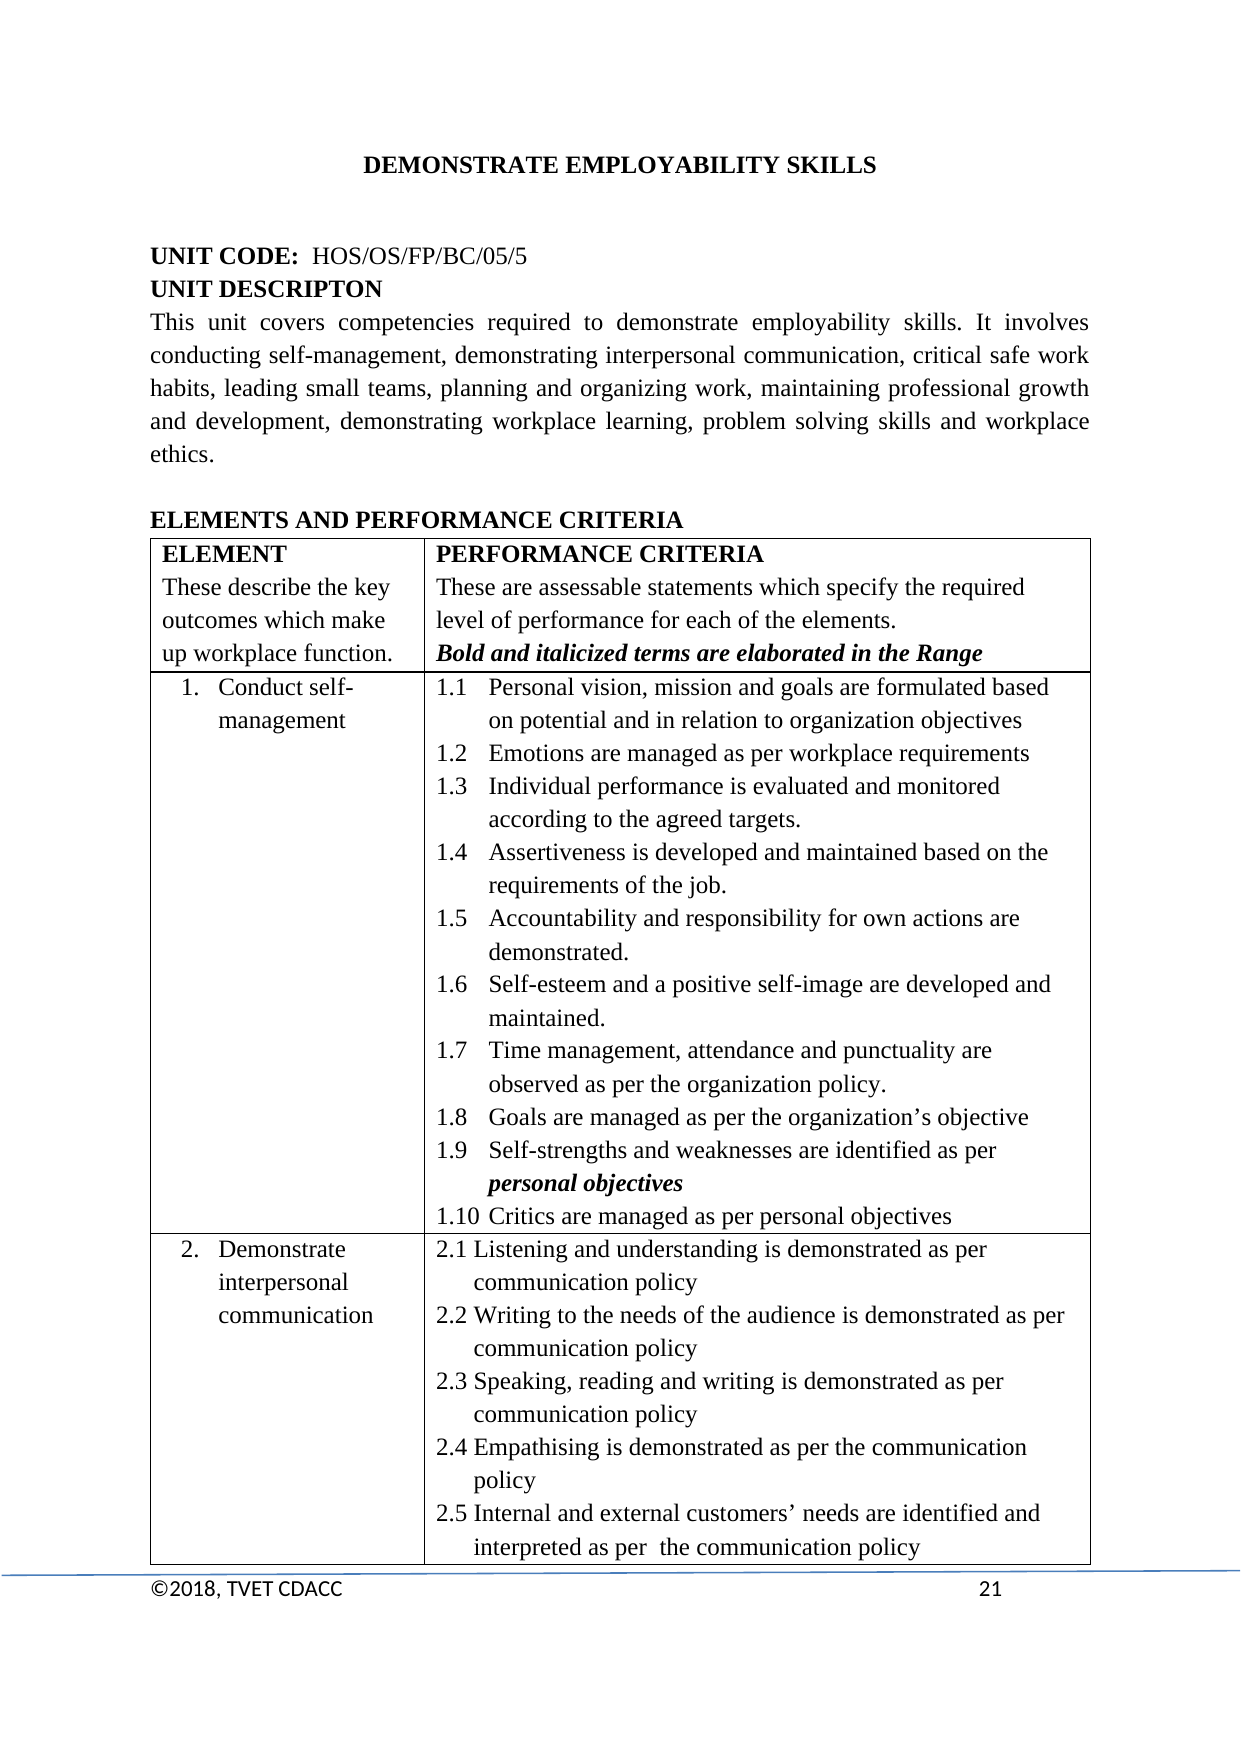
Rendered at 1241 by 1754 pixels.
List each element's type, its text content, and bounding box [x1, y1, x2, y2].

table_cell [425, 1234, 1090, 1564]
subtitle DEMONSTRATE EMPLOYABILITY SKILLS [150, 150, 1090, 179]
text UNIT CODE: HOS/OS/FP/BC/05/5 [150, 241, 1090, 270]
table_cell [151, 1234, 424, 1564]
text ELEMENTS AND PERFORMANCE CRITERIA [150, 505, 1090, 534]
table_cell Conduct self-management [151, 673, 424, 1233]
table_header PERFORMANCE CRITERIA These are assessable statements which specify the required level of performance for each of the elements. Bold and italicized terms are elaborated in the Range [425, 539, 1090, 671]
table_header ELEMENT These describe the key outcomes which make up workplace function. [151, 539, 424, 671]
table_cell Personal vision, mission and goals are formulated based on potential and in relation to organization objectives Emotions are managed as per workplace requirements Individual performance is evaluated and monitored according to the agreed targets. Assertiveness is developed and maintained based on the requirements of the job. Accountability and responsibility for own actions are demonstrated. Self-esteem and a positive self-image are developed and maintained. Time management, attendance and punctuality are observed as per the organization policy. Goals are managed as per the organization’s objective Self-strengths and weaknesses are identified as per personal objectives Critics are managed as per personal objectives [425, 673, 1090, 1233]
text UNIT DESCRIPTON [150, 274, 1090, 303]
text This unit covers competencies required to demonstrate employability skills. It involves conducting self-management, demonstrating interpersonal communication, critical safe work habits, leading small teams, planning and organizing work, maintaining professional growth and development, demonstrating workplace learning, problem solving skills and workplace ethics. [150, 307, 1090, 468]
